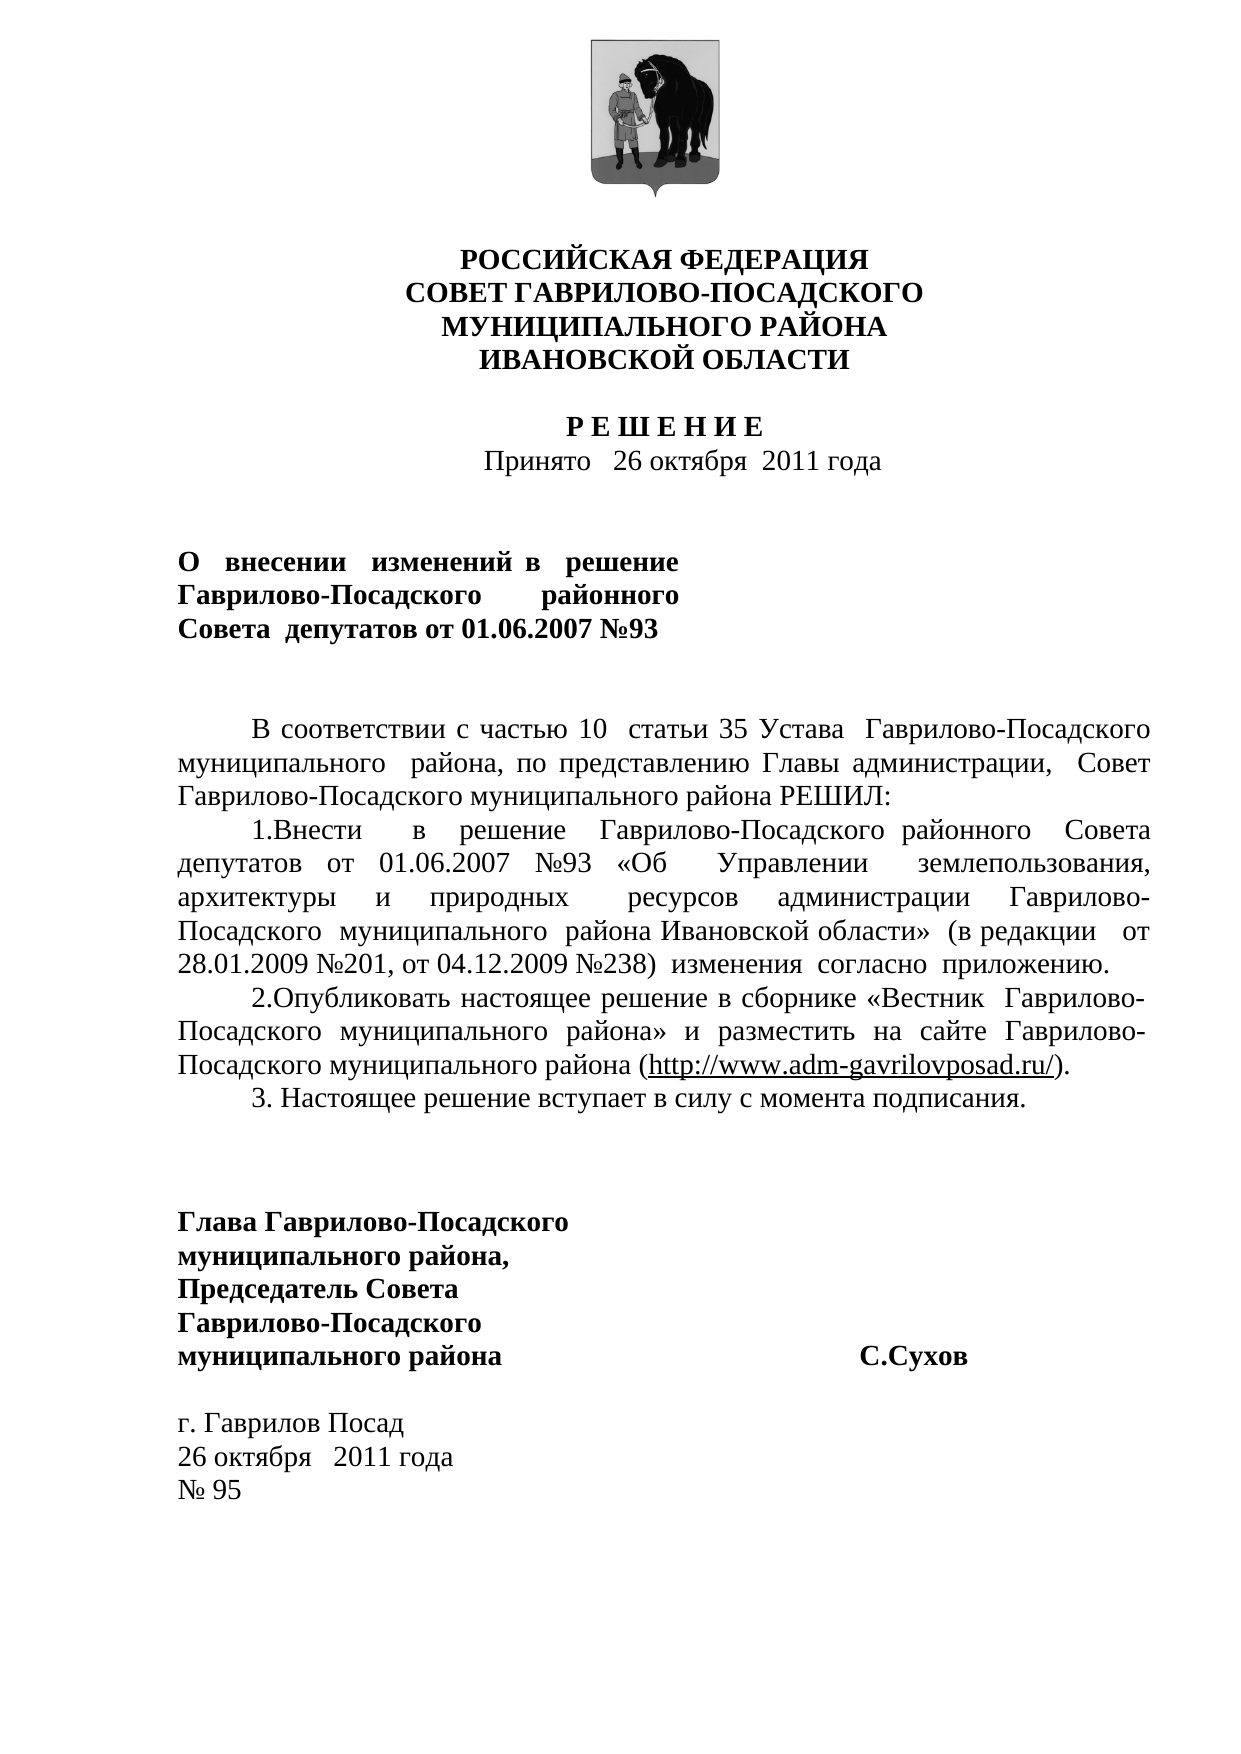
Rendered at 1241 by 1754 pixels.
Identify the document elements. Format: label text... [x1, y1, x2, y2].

text СОВЕТ ГАВРИЛОВО-ПОСАДСКОГО [177, 275, 1152, 309]
text муниципального района, [177, 1238, 1152, 1271]
text 1.Внести в решение Гаврилово-Посадского районного Совета депутатов от 01.06.2007 №93 «Об Управлении землепользования, архитектуры и природных ресурсов администрации Гаврилово-Посадского муниципального района Ивановской области» (в редакции от 28.01.2009 №201, от 04.12.2009 №238) изменения согласно приложению. [177, 812, 1152, 980]
text О внесении изменений в решение Гаврилово-Посадского районного Совета депутатов от 01.06.2007 №93 [177, 544, 679, 644]
text № 95 [177, 1472, 1152, 1506]
text 26 октября 2011 года [177, 1439, 1152, 1472]
text В соответствии с частью 10 статьи 35 Устава Гаврилово-Посадского муниципального района, по представлению Главы администрации, Совет Гаврилово-Посадского муниципального района РЕШИЛ: [177, 711, 1152, 812]
text РОССИЙСКАЯ ФЕДЕРАЦИЯ [177, 242, 1152, 275]
text Председатель Совета [177, 1271, 1152, 1305]
text Р Е Ш Е Н И Е [177, 409, 1152, 443]
text муниципального района С.Сухов [177, 1338, 1152, 1372]
text Глава Гаврилово-Посадского [177, 1204, 1152, 1238]
text ИВАНОВСКОЙ ОБЛАСТИ [177, 342, 1152, 376]
text МУНИЦИПАЛЬНОГО РАЙОНА [177, 309, 1152, 342]
text Принято 26 октября 2011 года [177, 443, 970, 477]
text 3. Настоящее решение вступает в силу с момента подписания. [177, 1080, 1152, 1114]
text г. Гаврилов Посад [177, 1405, 1152, 1439]
text Гаврилово-Посадского [177, 1305, 1152, 1338]
text 2.Опубликовать настоящее решение в сборнике «Вестник Гаврилово-Посадского муниципального района» и разместить на сайте Гаврилово-Посадского муниципального района (http://www.adm-gavrilovposad.ru/). [177, 980, 1146, 1080]
picture [588, 37, 722, 199]
